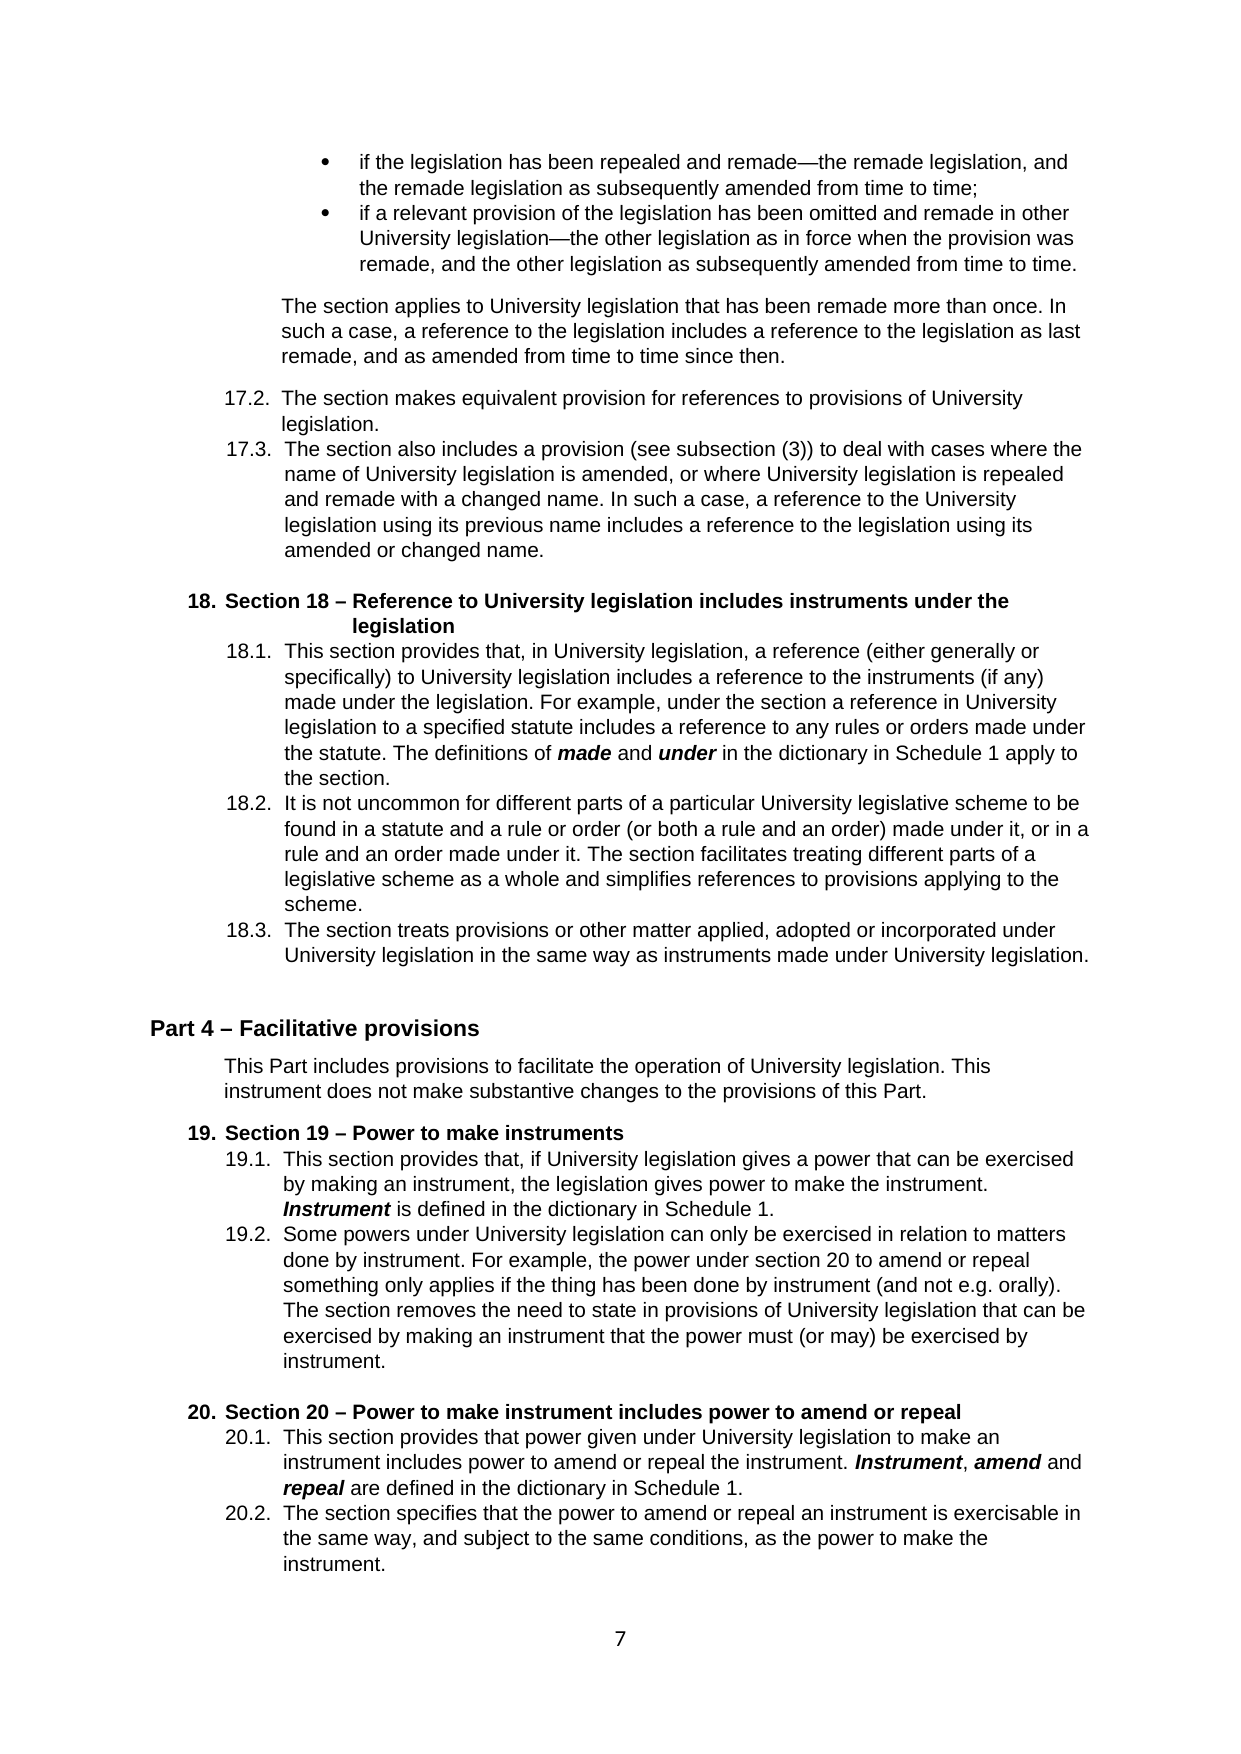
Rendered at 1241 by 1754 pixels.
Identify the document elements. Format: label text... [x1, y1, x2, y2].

list if the legislation has been repealed and remade—the remade legislation, and the remade legislation as subsequently amended from time to time; [322, 150, 1090, 199]
list This section provides that, if University legislation gives a power that can be exercised by making an instrument, the legislation gives power to make the instrument. Instrument is defined in the dictionary in Schedule 1. [225, 1146, 1090, 1221]
list This section provides that, in University legislation, a reference (either generally or specifically) to University legislation includes a reference to the instruments (if any) made under the legislation. For example, under the section a reference in University legislation to a specified statute includes a reference to any rules or orders made under the statute. The definitions of made and under in the dictionary in Schedule 1 apply to the section. [226, 639, 1090, 790]
text This Part includes provisions to facilitate the operation of University legislation. This instrument does not make substantive changes to the provisions of this Part. [224, 1054, 1090, 1103]
subtitle Part 4 – Facilitative provisions [150, 1015, 1090, 1041]
list This section provides that power given under University legislation to make an instrument includes power to amend or repeal the instrument. Instrument, amend and repeal are defined in the dictionary in Schedule 1. [225, 1425, 1090, 1499]
list The section also includes a provision (see subsection (3)) to deal with cases where the name of University legislation is amended, or where University legislation is repealed and remade with a changed name. In such a case, a reference to the University legislation using its previous name includes a reference to the legislation using its amended or changed name. [226, 437, 1090, 562]
list Section 18 – Reference to University legislation includes instruments under the legislation [187, 588, 1090, 638]
list Section 20 – Power to make instrument includes power to amend or repeal [187, 1399, 1090, 1423]
list Some powers under University legislation can only be exercised in relation to matters done by instrument. For example, the power under section 20 to amend or repeal something only applies if the thing has been done by instrument (and not e.g. orally). The section removes the need to state in provisions of University legislation that can be exercised by making an instrument that the power must (or may) be exercised by instrument. [225, 1222, 1090, 1373]
list The section makes equivalent provision for references to provisions of University legislation. [224, 386, 1090, 435]
list if a relevant provision of the legislation has been omitted and remade in other University legislation—the other legislation as in force when the provision was remade, and the other legislation as subsequently amended from time to time. [322, 201, 1090, 275]
text The section applies to University legislation that has been remade more than once. In such a case, a reference to the legislation includes a reference to the legislation as last remade, and as amended from time to time since then. [281, 293, 1090, 368]
list The section specifies that the power to amend or repeal an instrument is exercisable in the same way, and subject to the same conditions, as the power to make the instrument. [225, 1501, 1090, 1575]
list It is not uncommon for different parts of a particular University legislative scheme to be found in a statute and a rule or order (or both a rule and an order) made under it, or in a rule and an order made under it. The section facilitates treating different parts of a legislative scheme as a whole and simplifies references to provisions applying to the scheme. [226, 791, 1090, 916]
list Section 19 – Power to make instruments [187, 1121, 1090, 1145]
list The section treats provisions or other matter applied, adopted or incorporated under University legislation in the same way as instruments made under University legislation. [226, 918, 1090, 997]
